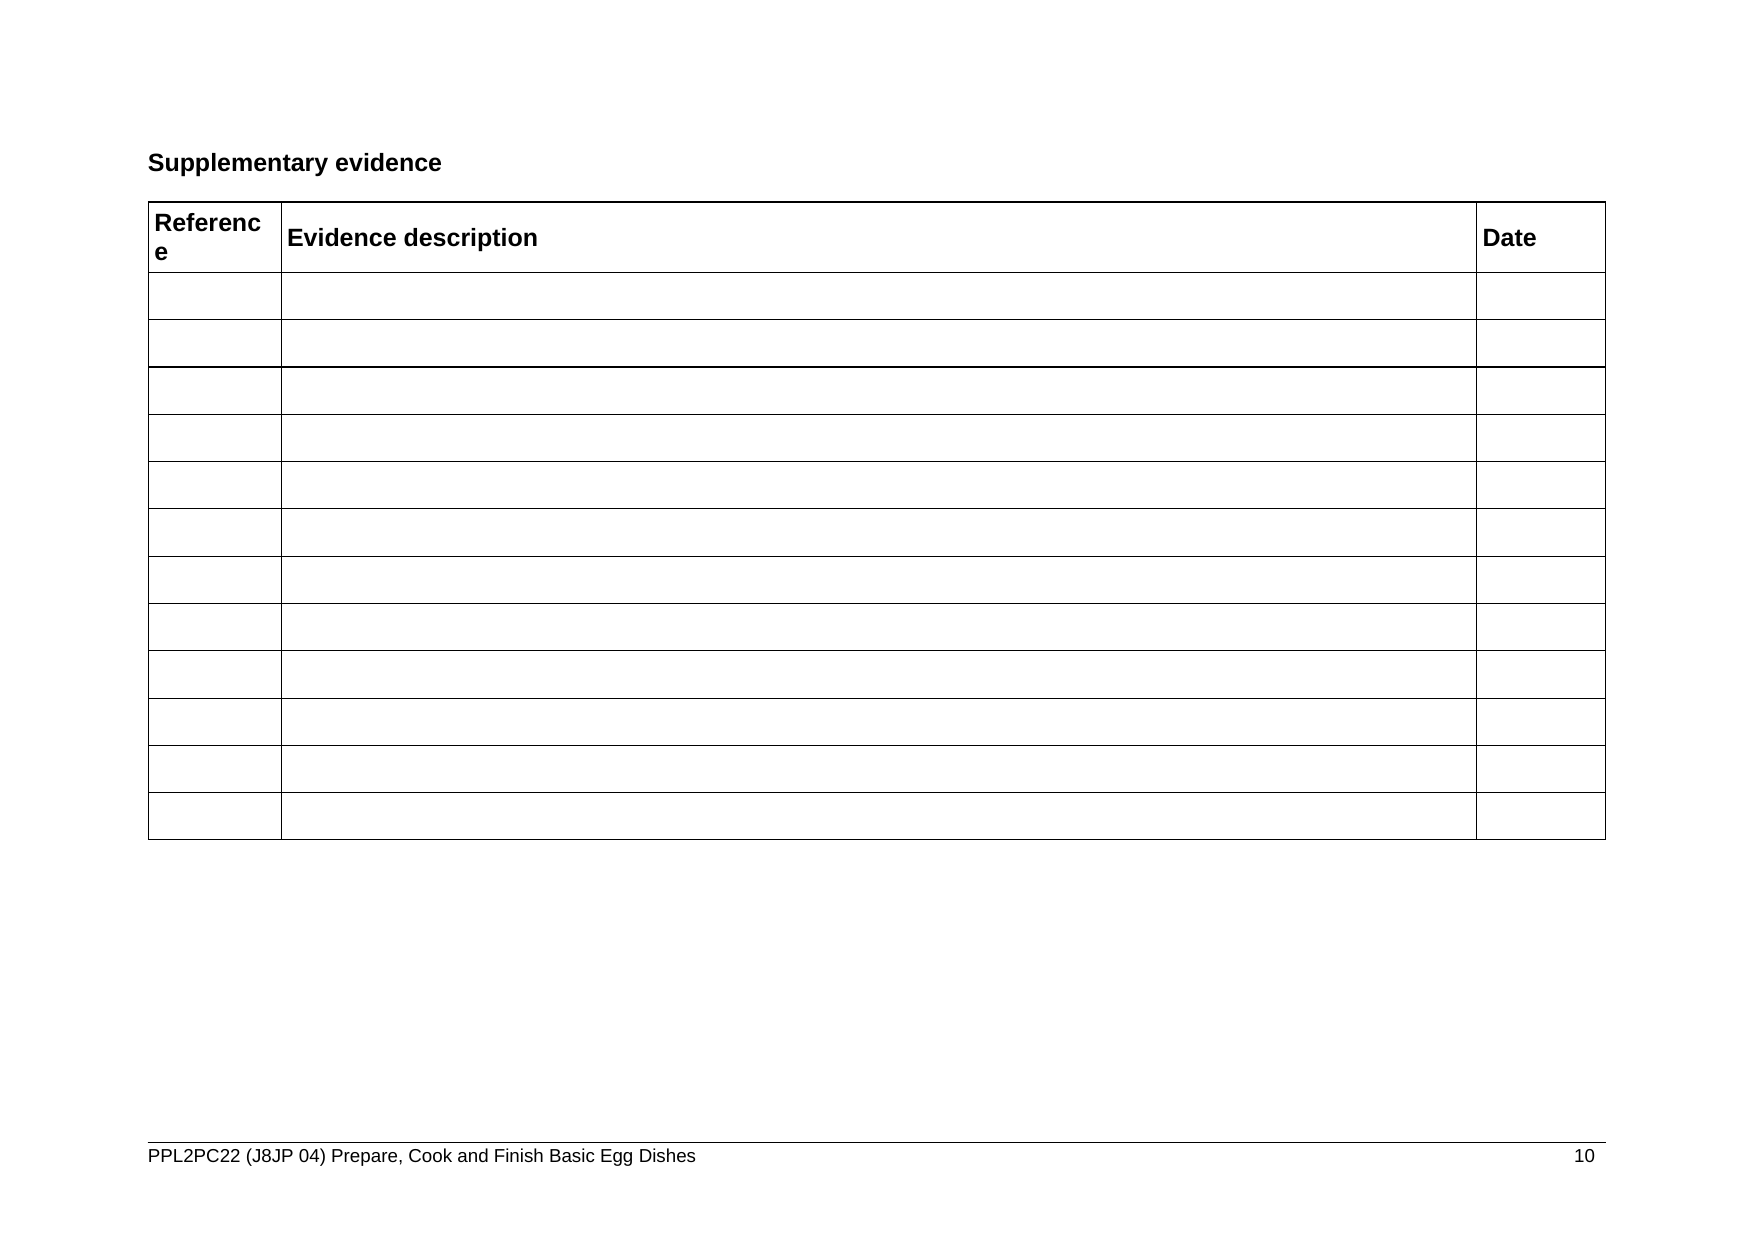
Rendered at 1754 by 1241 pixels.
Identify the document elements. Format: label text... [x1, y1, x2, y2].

table_cell [282, 320, 1476, 366]
table_cell [282, 462, 1476, 508]
table_header Evidence description [282, 203, 1476, 272]
table_cell [1477, 368, 1605, 414]
table_cell [149, 746, 281, 792]
table_cell [282, 273, 1476, 319]
table_header Date [1477, 203, 1605, 272]
table_cell [149, 793, 281, 839]
table_cell [1477, 462, 1605, 508]
subtitle Supplementary evidence [148, 148, 1606, 176]
table_cell [1477, 604, 1605, 650]
table_cell [149, 651, 281, 697]
table_cell [282, 557, 1476, 603]
table_cell [282, 509, 1476, 556]
table_cell [149, 509, 281, 556]
table_cell [282, 746, 1476, 792]
table_cell [1477, 746, 1605, 792]
table_cell [149, 699, 281, 745]
table_cell [149, 273, 281, 319]
table_cell [149, 604, 281, 650]
table_cell [1477, 793, 1605, 839]
table_cell [1477, 557, 1605, 603]
table_cell [282, 793, 1476, 839]
table_cell [282, 415, 1476, 461]
table_cell [1477, 699, 1605, 745]
table_cell [1477, 320, 1605, 366]
table_cell [282, 651, 1476, 697]
table_cell [1477, 651, 1605, 697]
table_cell [149, 415, 281, 461]
table_cell [282, 604, 1476, 650]
table_cell [149, 557, 281, 603]
table_cell [1477, 415, 1605, 461]
table_cell [282, 368, 1476, 414]
table_cell [1477, 273, 1605, 319]
table_cell [149, 462, 281, 508]
table_header Reference [149, 203, 281, 272]
table_cell [149, 320, 281, 366]
table_cell [149, 368, 281, 414]
table_cell [282, 699, 1476, 745]
table_cell [1477, 509, 1605, 556]
